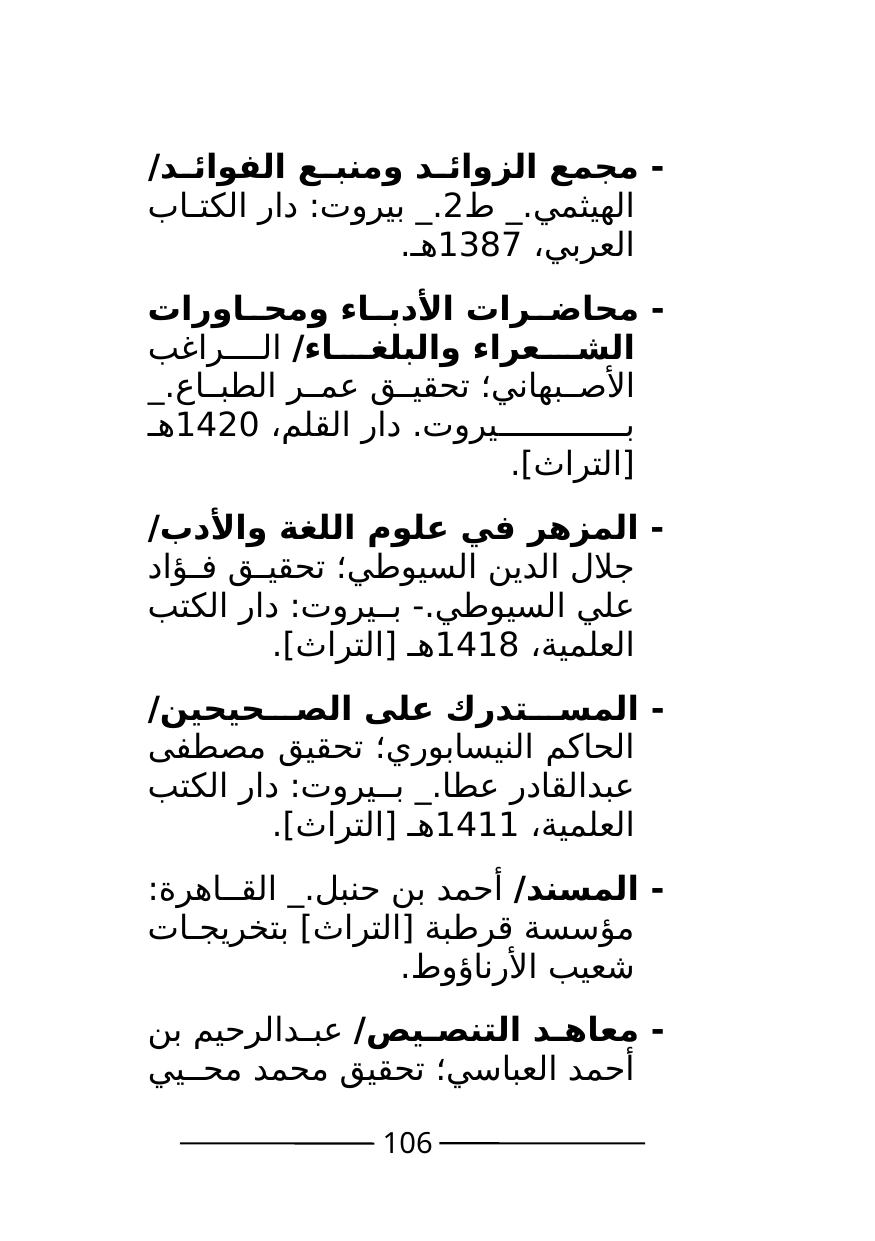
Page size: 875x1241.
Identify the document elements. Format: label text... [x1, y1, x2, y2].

text - المزهر في علوم اللغة والأدب/ جلال الدين السيوطي؛ تحقيق فؤاد علي السيوطي.- بيروت: دار الكتب العلمية، 1418هـ [التراث]. [148, 508, 664, 664]
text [148, 1011, 664, 1089]
text - محاضرات الأدباء ومحاورات الشعراء والبلغاء/ الراغب الأصبهاني؛ تحقيق عمر الطباع._ بيروت. دار القلم، 1420هـ [التراث]. [148, 289, 664, 483]
text - المستدرك على الصحيحين/ الحاكم النيسابوري؛ تحقيق مصطفى عبدالقادر عطا._ بيروت: دار الكتب العلمية، 1411هـ [التراث]. [148, 689, 664, 844]
text - المسند/ أحمد بن حنبل._ القاهرة: مؤسسة قرطبة [التراث] بتخريجات شعيب الأرناؤوط. [148, 869, 664, 986]
text - مجمع الزوائد ومنبع الفوائد/ الهيثمي._ ط2._ بيروت: دار الكتاب العربي، 1387هـ. [148, 148, 664, 264]
